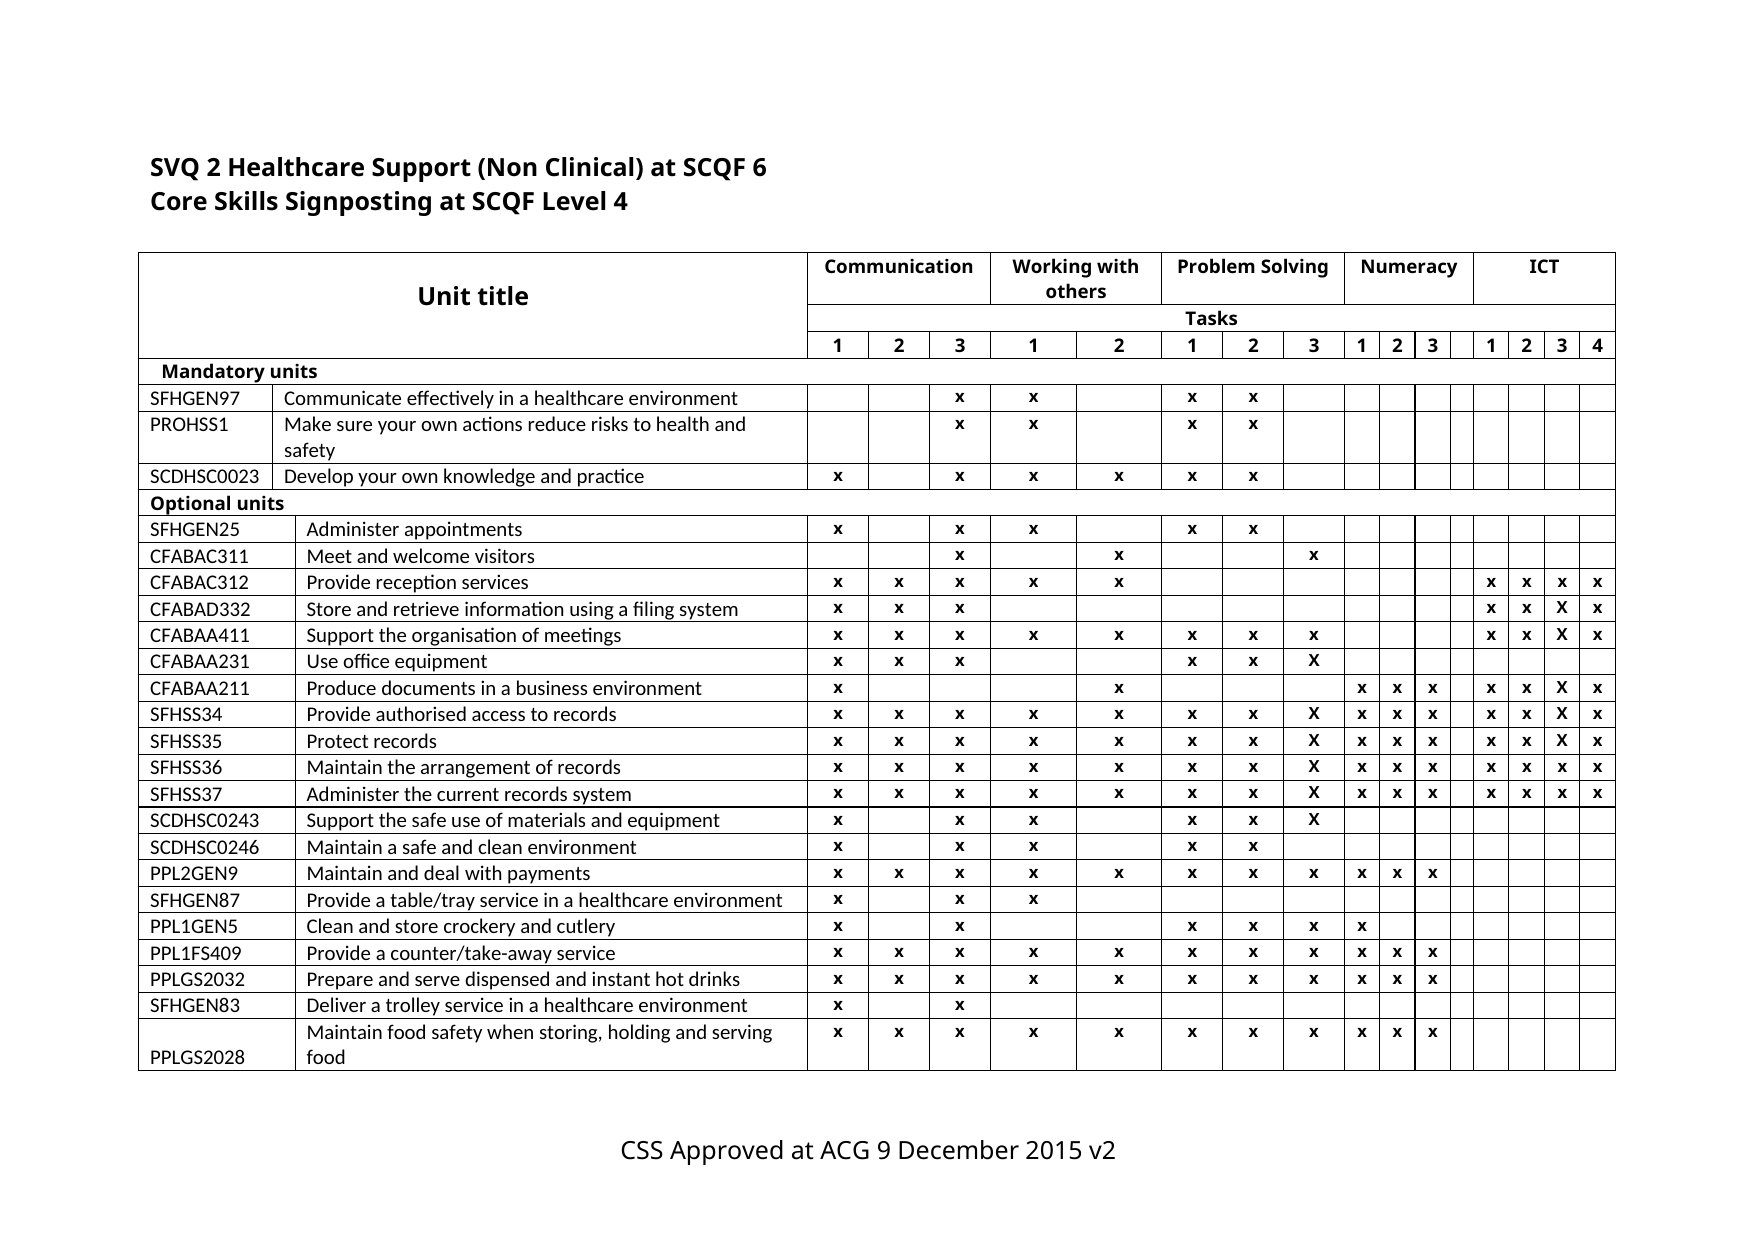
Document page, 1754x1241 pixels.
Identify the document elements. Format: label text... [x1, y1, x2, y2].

table_cell [1474, 913, 1508, 939]
table_cell x [1223, 860, 1283, 886]
table_cell Administer the current records system [296, 781, 807, 806]
table_cell x [1416, 728, 1450, 753]
table_cell [1416, 808, 1450, 833]
table_cell Tasks [808, 305, 1615, 331]
table_cell x [1509, 755, 1544, 780]
table_cell x [1162, 385, 1222, 411]
table_cell Maintain a safe and clean environment [296, 834, 807, 859]
table_cell CFABAA411 [139, 622, 295, 648]
table_cell Administer appointments [296, 516, 807, 542]
table_cell [869, 808, 929, 833]
table_cell x [1580, 728, 1615, 753]
table_cell [1162, 887, 1222, 912]
table_cell [1077, 412, 1161, 462]
table_cell x [1345, 913, 1379, 939]
table_cell [869, 887, 929, 912]
table_cell PPLGS2028 [139, 1019, 295, 1070]
table_cell x [1509, 622, 1544, 648]
table_cell [1380, 464, 1414, 489]
table_cell x [1223, 622, 1283, 648]
table_cell x [930, 887, 990, 912]
table_cell x [808, 860, 868, 886]
table_cell x [808, 675, 868, 701]
table_cell [1284, 834, 1344, 859]
table_cell x [930, 543, 990, 568]
table_cell SFHSS35 [139, 728, 295, 753]
table_cell x [1223, 808, 1283, 833]
table_cell x [991, 860, 1076, 886]
table_cell [991, 543, 1076, 568]
table_cell x [1077, 464, 1161, 489]
table_cell [1509, 940, 1544, 965]
table_cell x [1380, 702, 1414, 727]
table_cell x [991, 834, 1076, 859]
table_cell x [1416, 675, 1450, 701]
table_cell [1451, 966, 1473, 992]
table_cell x [1380, 940, 1414, 965]
table_cell [1545, 1019, 1579, 1070]
table_cell [1509, 649, 1544, 674]
table_cell x [1474, 596, 1508, 621]
table_cell Optional units [139, 490, 1615, 515]
table_cell PPL1FS409 [139, 940, 295, 965]
table_cell x [1509, 728, 1544, 753]
table_cell [1162, 993, 1222, 1018]
table_header ICT [1474, 253, 1615, 304]
table_cell [1580, 887, 1615, 912]
table_cell x [1284, 860, 1344, 886]
table_cell CFABAC311 [139, 543, 295, 568]
table_cell [1451, 385, 1473, 411]
table_header Unit title [139, 253, 807, 357]
table_cell [1416, 993, 1450, 1018]
table_cell x [1345, 966, 1379, 992]
table_cell [1451, 755, 1473, 780]
table_cell [1580, 808, 1615, 833]
table_cell 4 [1580, 332, 1615, 357]
table_cell x [1474, 569, 1508, 595]
table_cell [1077, 887, 1161, 912]
table_cell [1451, 940, 1473, 965]
table_cell [1162, 596, 1222, 621]
table_cell Communicate effectively in a healthcare environment [273, 385, 807, 411]
table_cell [1380, 385, 1414, 411]
table_cell x [991, 887, 1076, 912]
table_cell x [930, 940, 990, 965]
table_cell [1545, 808, 1579, 833]
table_cell x [1284, 940, 1344, 965]
table_cell SFHGEN87 [139, 887, 295, 912]
table_cell [869, 834, 929, 859]
table_cell [1509, 412, 1544, 462]
table_cell [1451, 412, 1473, 462]
table_cell [1474, 464, 1508, 489]
table_cell x [930, 834, 990, 859]
table_cell X [1284, 781, 1344, 806]
table_cell x [1077, 1019, 1161, 1070]
table_cell x [1345, 1019, 1379, 1070]
table_cell [1451, 332, 1473, 357]
table_cell [1451, 887, 1473, 912]
table_cell x [1380, 781, 1414, 806]
table_cell x [991, 1019, 1076, 1070]
table_cell Deliver a trolley service in a healthcare environment [296, 993, 807, 1018]
table_cell [1416, 887, 1450, 912]
table_cell [1451, 728, 1473, 753]
table_cell [869, 543, 929, 568]
table_cell [1284, 569, 1344, 595]
table_cell [1077, 993, 1161, 1018]
table_cell x [930, 993, 990, 1018]
table_cell [1545, 385, 1579, 411]
table_cell x [1509, 675, 1544, 701]
table_cell [1509, 887, 1544, 912]
table_cell SFHSS34 [139, 702, 295, 727]
table_cell x [1162, 649, 1222, 674]
table_cell [1162, 569, 1222, 595]
table_cell [1077, 913, 1161, 939]
table_cell x [930, 464, 990, 489]
table_cell CFABAA211 [139, 675, 295, 701]
table_cell x [1077, 702, 1161, 727]
table_cell [1545, 966, 1579, 992]
table_cell [1451, 808, 1473, 833]
table_cell x [808, 728, 868, 753]
table_cell x [869, 781, 929, 806]
table_cell [1416, 649, 1450, 674]
table_cell [1509, 860, 1544, 886]
table_cell [1223, 596, 1283, 621]
table_cell Maintain and deal with payments [296, 860, 807, 886]
table_cell x [1223, 385, 1283, 411]
table_cell [1451, 913, 1473, 939]
table_cell x [808, 622, 868, 648]
table_cell [1509, 516, 1544, 542]
table_cell x [808, 464, 868, 489]
table_cell PROHSS1 [139, 412, 272, 462]
table_cell x [869, 940, 929, 965]
table_cell [1223, 543, 1283, 568]
table_cell x [869, 966, 929, 992]
table_cell [1416, 516, 1450, 542]
table_cell X [1545, 596, 1579, 621]
table_cell 3 [1416, 332, 1450, 357]
table_cell [1284, 993, 1344, 1018]
table_cell [1284, 516, 1344, 542]
table_cell x [1416, 940, 1450, 965]
table_cell 2 [1380, 332, 1414, 357]
table_cell [1345, 993, 1379, 1018]
table_cell x [1077, 622, 1161, 648]
table_cell x [808, 569, 868, 595]
table_cell [869, 464, 929, 489]
table_cell [1474, 543, 1508, 568]
table_cell [1545, 834, 1579, 859]
table_cell [1345, 464, 1379, 489]
table_cell x [930, 808, 990, 833]
table_cell [1509, 834, 1544, 859]
table_cell Make sure your own actions reduce risks to health and safety [273, 412, 807, 462]
table_cell [1284, 412, 1344, 462]
table_cell [1545, 412, 1579, 462]
table_cell Maintain food safety when storing, holding and serving food [296, 1019, 807, 1070]
table_cell [1580, 834, 1615, 859]
table_cell x [1162, 412, 1222, 462]
table_cell [1580, 516, 1615, 542]
table_cell Support the organisation of meetings [296, 622, 807, 648]
table_cell x [869, 596, 929, 621]
table_cell x [1545, 569, 1579, 595]
table_cell [1509, 385, 1544, 411]
table_cell x [991, 728, 1076, 753]
table_cell [1077, 385, 1161, 411]
table_cell [1345, 516, 1379, 542]
table_cell x [1509, 702, 1544, 727]
table_cell x [808, 702, 868, 727]
table_cell [1451, 649, 1473, 674]
table_cell x [1284, 1019, 1344, 1070]
table_cell x [1223, 412, 1283, 462]
table_cell x [1545, 781, 1579, 806]
table_cell 1 [1474, 332, 1508, 357]
table_cell x [1162, 966, 1222, 992]
table_cell [1416, 596, 1450, 621]
table_cell x [1345, 755, 1379, 780]
table_cell [1077, 516, 1161, 542]
table_cell [1284, 887, 1344, 912]
table_cell x [991, 412, 1076, 462]
table_cell 1 [1162, 332, 1222, 357]
table_cell [991, 913, 1076, 939]
table_cell [869, 516, 929, 542]
table_cell [1223, 675, 1283, 701]
table_cell x [930, 702, 990, 727]
table_cell [1451, 675, 1473, 701]
table_header Problem Solving [1162, 253, 1344, 304]
table_cell x [991, 464, 1076, 489]
table_cell [1162, 543, 1222, 568]
table_cell x [869, 728, 929, 753]
table_cell [991, 675, 1076, 701]
table_cell x [1416, 1019, 1450, 1070]
table_cell [1077, 834, 1161, 859]
table_cell [1345, 834, 1379, 859]
table_cell x [1580, 569, 1615, 595]
table_cell x [1474, 755, 1508, 780]
table_cell SFHSS36 [139, 755, 295, 780]
table_cell [1380, 887, 1414, 912]
table_cell Develop your own knowledge and practice [273, 464, 807, 489]
table_cell x [1223, 728, 1283, 753]
table_cell [1345, 569, 1379, 595]
table_cell Protect records [296, 728, 807, 753]
table_cell x [1380, 675, 1414, 701]
table_cell 1 [808, 332, 868, 357]
table_cell [1509, 543, 1544, 568]
table_cell [1416, 622, 1450, 648]
table_cell x [930, 1019, 990, 1070]
table_cell x [1162, 464, 1222, 489]
table_cell x [1474, 702, 1508, 727]
table_cell x [1223, 464, 1283, 489]
table_cell x [991, 755, 1076, 780]
table_cell x [1223, 516, 1283, 542]
table_cell x [1345, 675, 1379, 701]
table_cell x [1077, 675, 1161, 701]
table_cell x [1077, 755, 1161, 780]
table_cell x [930, 860, 990, 886]
table_cell Store and retrieve information using a filing system [296, 596, 807, 621]
table_cell SCDHSC0243 [139, 808, 295, 833]
table_cell [1223, 993, 1283, 1018]
table_cell x [1284, 622, 1344, 648]
table_cell x [930, 569, 990, 595]
table_cell X [1284, 808, 1344, 833]
table_cell x [808, 1019, 868, 1070]
table_cell Clean and store crockery and cutlery [296, 913, 807, 939]
table_cell PPL1GEN5 [139, 913, 295, 939]
table_cell [1284, 675, 1344, 701]
table_cell X [1284, 702, 1344, 727]
table_cell [1451, 464, 1473, 489]
table_cell [869, 412, 929, 462]
table_cell [1380, 913, 1414, 939]
table_cell SFHGEN25 [139, 516, 295, 542]
table_cell x [1077, 860, 1161, 886]
table_cell x [1474, 622, 1508, 648]
table_cell x [1162, 1019, 1222, 1070]
table_cell [1474, 940, 1508, 965]
table_cell [1451, 860, 1473, 886]
table_cell Support the safe use of materials and equipment [296, 808, 807, 833]
table_cell [1451, 993, 1473, 1018]
table_cell [1580, 966, 1615, 992]
table_cell x [1162, 781, 1222, 806]
table_cell [1474, 649, 1508, 674]
table_cell x [1509, 596, 1544, 621]
table_cell x [1416, 966, 1450, 992]
table_cell x [1162, 913, 1222, 939]
table_cell x [808, 993, 868, 1018]
table_cell X [1284, 755, 1344, 780]
table_cell x [808, 834, 868, 859]
table_cell Provide authorised access to records [296, 702, 807, 727]
table_cell x [930, 913, 990, 939]
table_cell x [1380, 1019, 1414, 1070]
table_cell x [1162, 940, 1222, 965]
table_cell x [1380, 860, 1414, 886]
table_cell [1345, 808, 1379, 833]
table_cell PPL2GEN9 [139, 860, 295, 886]
table_cell x [1223, 966, 1283, 992]
table_cell [1451, 596, 1473, 621]
table_cell Meet and welcome visitors [296, 543, 807, 568]
table_cell [869, 993, 929, 1018]
table_cell SCDHSC0246 [139, 834, 295, 859]
table_cell x [1077, 966, 1161, 992]
table_cell x [991, 781, 1076, 806]
table_cell x [1474, 781, 1508, 806]
table_cell x [991, 808, 1076, 833]
table_cell [1509, 966, 1544, 992]
table_cell [1545, 543, 1579, 568]
table_cell x [1474, 675, 1508, 701]
table_cell x [1416, 702, 1450, 727]
table_cell [1474, 1019, 1508, 1070]
table_cell [1416, 464, 1450, 489]
table_cell x [808, 808, 868, 833]
table_cell [1284, 464, 1344, 489]
table_cell [1580, 1019, 1615, 1070]
table_cell x [1077, 728, 1161, 753]
table_cell SFHGEN97 [139, 385, 272, 411]
table_header Communication [808, 253, 990, 304]
table_cell x [991, 940, 1076, 965]
table_cell [1380, 596, 1414, 621]
table_cell x [808, 940, 868, 965]
table_cell [1416, 385, 1450, 411]
table_cell [808, 412, 868, 462]
table_cell [1451, 834, 1473, 859]
table_cell [1380, 808, 1414, 833]
table_cell x [1416, 755, 1450, 780]
table_cell [1451, 622, 1473, 648]
table_cell x [991, 516, 1076, 542]
table_cell x [930, 385, 990, 411]
table_cell [1580, 543, 1615, 568]
table_cell [1223, 569, 1283, 595]
table_cell x [930, 755, 990, 780]
table_cell x [1380, 728, 1414, 753]
table_cell 3 [930, 332, 990, 357]
table_cell [1580, 940, 1615, 965]
table_cell x [991, 966, 1076, 992]
table_cell 1 [1345, 332, 1379, 357]
table_cell x [869, 1019, 929, 1070]
table_cell [1545, 913, 1579, 939]
table_cell x [1223, 649, 1283, 674]
table_cell x [1162, 755, 1222, 780]
table_cell [1162, 675, 1222, 701]
table_cell x [1284, 966, 1344, 992]
table_cell [1416, 913, 1450, 939]
table_cell [1474, 887, 1508, 912]
table_cell [1474, 385, 1508, 411]
table_cell x [991, 702, 1076, 727]
table_cell [1380, 543, 1414, 568]
table_cell X [1545, 675, 1579, 701]
table_cell [1223, 887, 1283, 912]
table_cell [1545, 516, 1579, 542]
table_cell x [1380, 966, 1414, 992]
table_cell [1416, 834, 1450, 859]
table_cell x [808, 887, 868, 912]
table_cell [1380, 622, 1414, 648]
table_cell 2 [869, 332, 929, 357]
table_cell x [869, 702, 929, 727]
table_cell x [808, 966, 868, 992]
table_cell 2 [1223, 332, 1283, 357]
table_cell [1545, 940, 1579, 965]
table_cell [1380, 516, 1414, 542]
table_cell [1474, 993, 1508, 1018]
table_cell [1474, 860, 1508, 886]
table_cell x [1223, 913, 1283, 939]
table_cell [1345, 887, 1379, 912]
table_cell 3 [1545, 332, 1579, 357]
table_cell x [930, 412, 990, 462]
table_cell [1580, 464, 1615, 489]
table_cell X [1284, 728, 1344, 753]
table_cell [1545, 887, 1579, 912]
table_cell [869, 913, 929, 939]
table_cell [1451, 702, 1473, 727]
table_cell CFABAA231 [139, 649, 295, 674]
table_cell [808, 385, 868, 411]
text Core Skills Signposting at SCQF Level 4 [150, 184, 1604, 218]
table_cell [1474, 516, 1508, 542]
table_cell x [1223, 702, 1283, 727]
table_cell x [930, 781, 990, 806]
table_cell x [869, 622, 929, 648]
table_cell x [930, 596, 990, 621]
table_cell [1509, 913, 1544, 939]
table_cell x [991, 569, 1076, 595]
table_cell [991, 649, 1076, 674]
table_cell x [1509, 781, 1544, 806]
table_cell [1380, 569, 1414, 595]
table_cell x [1162, 728, 1222, 753]
table_cell [1580, 412, 1615, 462]
table_cell x [1345, 940, 1379, 965]
table_cell Provide a counter/take-away service [296, 940, 807, 965]
table_cell [1474, 808, 1508, 833]
table_cell [991, 596, 1076, 621]
table_cell x [1580, 702, 1615, 727]
table_cell CFABAD332 [139, 596, 295, 621]
table_cell [1451, 569, 1473, 595]
table_cell x [991, 385, 1076, 411]
table_cell Prepare and serve dispensed and instant hot drinks [296, 966, 807, 992]
table_cell x [1162, 808, 1222, 833]
table_cell x [1345, 702, 1379, 727]
table_cell [1474, 966, 1508, 992]
table_cell [1416, 543, 1450, 568]
table_cell x [1580, 675, 1615, 701]
table_cell [1345, 596, 1379, 621]
table_cell Produce documents in a business environment [296, 675, 807, 701]
table_header Working with others [991, 253, 1161, 304]
table_cell [1284, 596, 1344, 621]
table_cell [1380, 834, 1414, 859]
table_cell [1474, 834, 1508, 859]
table_cell [1509, 993, 1544, 1018]
table_cell [1345, 385, 1379, 411]
table_cell x [1162, 516, 1222, 542]
table_cell x [1077, 940, 1161, 965]
table_cell x [930, 516, 990, 542]
table_cell [808, 543, 868, 568]
table_cell x [1509, 569, 1544, 595]
table_cell [1345, 412, 1379, 462]
table_cell x [1162, 622, 1222, 648]
table_cell [1380, 993, 1414, 1018]
table_cell x [1545, 755, 1579, 780]
text SVQ 2 Healthcare Support (Non Clinical) at SCQF 6 [150, 150, 1604, 184]
table_cell x [808, 755, 868, 780]
table_cell x [808, 596, 868, 621]
table_cell x [869, 860, 929, 886]
table_cell [1474, 412, 1508, 462]
table_cell [1380, 649, 1414, 674]
table_cell SFHSS37 [139, 781, 295, 806]
table_cell x [1223, 940, 1283, 965]
table_cell x [869, 755, 929, 780]
table_cell [1580, 860, 1615, 886]
table_cell x [930, 966, 990, 992]
table_cell x [1077, 781, 1161, 806]
table_cell [1509, 464, 1544, 489]
table_header Numeracy [1345, 253, 1473, 304]
table_cell X [1284, 649, 1344, 674]
table_cell [930, 675, 990, 701]
table_cell Provide reception services [296, 569, 807, 595]
table_cell x [869, 569, 929, 595]
table_cell x [1223, 755, 1283, 780]
table_cell [869, 385, 929, 411]
table_cell x [991, 622, 1076, 648]
table_cell x [1223, 1019, 1283, 1070]
table_cell x [1223, 781, 1283, 806]
table_cell [1451, 1019, 1473, 1070]
table_cell x [1580, 622, 1615, 648]
table_cell x [1162, 702, 1222, 727]
table_cell x [1077, 569, 1161, 595]
table_cell x [1345, 781, 1379, 806]
table_cell [869, 675, 929, 701]
table_cell [1380, 412, 1414, 462]
table_cell x [1284, 913, 1344, 939]
table_cell [1580, 993, 1615, 1018]
table_cell [1545, 993, 1579, 1018]
table_cell x [808, 781, 868, 806]
table_cell x [1162, 834, 1222, 859]
table_cell X [1545, 702, 1579, 727]
table_cell [1580, 385, 1615, 411]
table_cell [1416, 412, 1450, 462]
table_cell 2 [1077, 332, 1161, 357]
table_cell PPLGS2032 [139, 966, 295, 992]
table_cell x [930, 622, 990, 648]
table_cell [1545, 464, 1579, 489]
table_cell [1509, 1019, 1544, 1070]
table_cell [1077, 596, 1161, 621]
table_cell X [1545, 728, 1579, 753]
table_cell SFHGEN83 [139, 993, 295, 1018]
table_cell 3 [1284, 332, 1344, 357]
table_cell [1077, 808, 1161, 833]
table_cell [1580, 913, 1615, 939]
table_cell [1545, 649, 1579, 674]
table_cell x [1162, 860, 1222, 886]
table_cell x [808, 649, 868, 674]
table_cell x [930, 728, 990, 753]
table_cell 1 [991, 332, 1076, 357]
table_cell [1580, 649, 1615, 674]
table_cell [1345, 543, 1379, 568]
table_cell [1077, 649, 1161, 674]
table_cell SCDHSC0023 [139, 464, 272, 489]
table_cell [1345, 649, 1379, 674]
table_cell x [808, 516, 868, 542]
table_cell Provide a table/tray service in a healthcare environment [296, 887, 807, 912]
table_cell [1451, 516, 1473, 542]
table_cell x [1345, 860, 1379, 886]
table_cell [991, 993, 1076, 1018]
table_cell x [1284, 543, 1344, 568]
table_cell x [1474, 728, 1508, 753]
table_cell x [1580, 755, 1615, 780]
table_cell x [1416, 860, 1450, 886]
table_cell [1284, 385, 1344, 411]
table_cell 2 [1509, 332, 1544, 357]
table_cell [139, 359, 1615, 384]
table_cell Use office equipment [296, 649, 807, 674]
table_cell x [1580, 596, 1615, 621]
table_cell x [1223, 834, 1283, 859]
table_cell Maintain the arrangement of records [296, 755, 807, 780]
table_cell x [1345, 728, 1379, 753]
table_cell X [1545, 622, 1579, 648]
table_cell [1451, 781, 1473, 806]
table_cell [1416, 569, 1450, 595]
table_cell x [808, 913, 868, 939]
table_cell x [1077, 543, 1161, 568]
table_cell CFABAC312 [139, 569, 295, 595]
table_cell x [930, 649, 990, 674]
table_cell x [1416, 781, 1450, 806]
table_cell [1451, 543, 1473, 568]
table_cell x [869, 649, 929, 674]
table_cell x [1380, 755, 1414, 780]
table_cell [1545, 860, 1579, 886]
table_cell [1345, 622, 1379, 648]
table_cell x [1580, 781, 1615, 806]
table_cell [1509, 808, 1544, 833]
